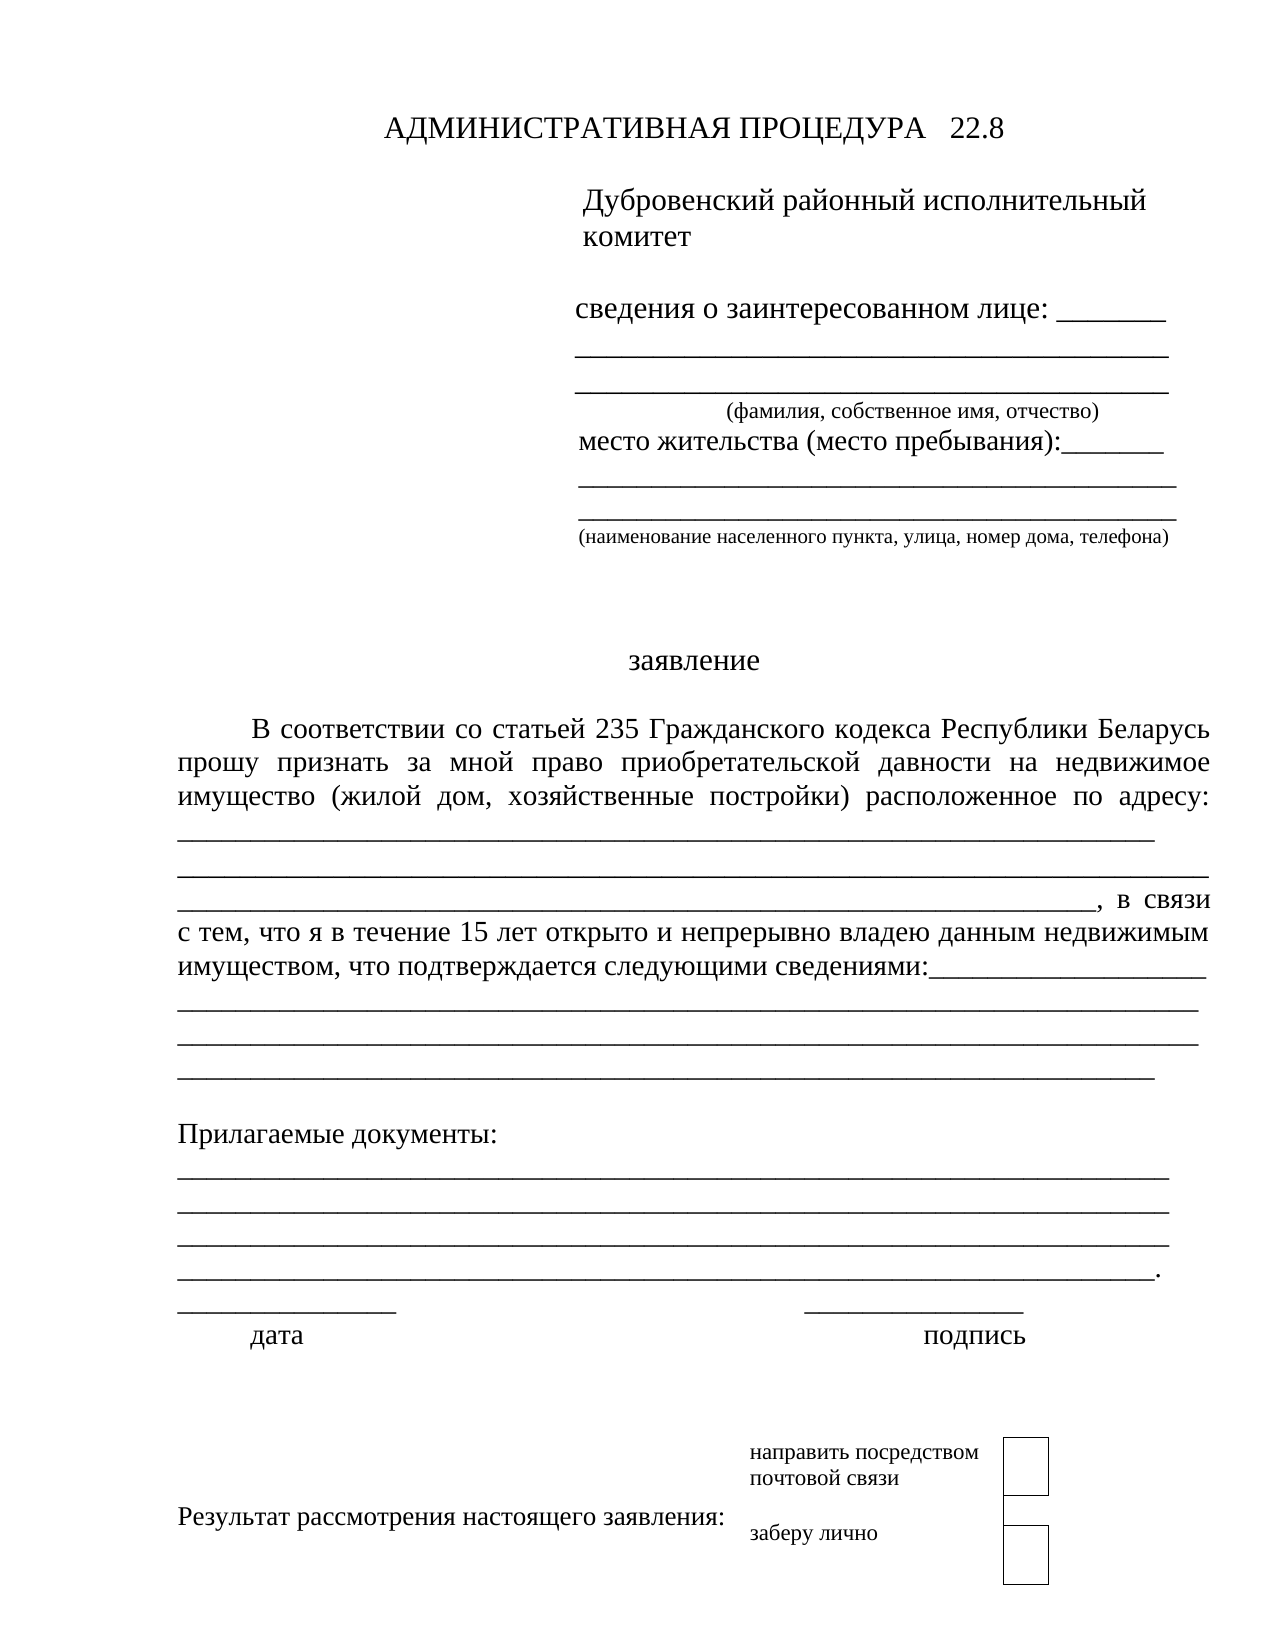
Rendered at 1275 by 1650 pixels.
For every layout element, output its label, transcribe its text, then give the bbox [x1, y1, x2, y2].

table_header Результат рассмотрения настоящего заявления: [166, 1437, 738, 1584]
text _______________ _______________ [177, 1283, 1211, 1317]
text АДМИНИСТРАТИВНАЯ ПРОЦЕДУРА 22.8 [177, 109, 1211, 145]
text В соответствии со статьей 235 Гражданского кодекса Республики Беларусь прошу признать за мной право приобретательской давности на недвижимое имущество (жилой дом, хозяйственные постройки) расположенное по адресу: ___________________________________________________________________ [177, 711, 1211, 845]
text сведения о заинтересованном лице: _______ [177, 289, 1211, 325]
text ______________________________________ [177, 361, 1211, 397]
text комитет [177, 217, 1211, 253]
text ______________________________________ [177, 325, 1211, 361]
text ____________________________________________________________________ [177, 1149, 1211, 1183]
text заявление [177, 641, 1211, 677]
text Прилагаемые документы: [177, 1116, 1211, 1149]
text Дубровенский районный исполнительный [177, 181, 1211, 217]
text __________________________________________________________________ [177, 845, 1211, 881]
table_header направить посредством почтовой связи заберу лично [738, 1437, 1003, 1584]
table_cell [1004, 1496, 1048, 1525]
table_cell [1004, 1526, 1048, 1584]
text _________________________________________ [177, 457, 1211, 490]
table_header [1004, 1438, 1048, 1495]
text _______________________________________________________________, в связи с тем, что я в течение 15 лет открыто и непрерывно владею данным недвижимым имуществом, что подтверждается следующими сведениями:___________________ [177, 881, 1211, 982]
text ____________________________________________________________________ [177, 1183, 1211, 1216]
text ___________________________________________________________________. [177, 1250, 1211, 1283]
text (фамилия, собственное имя, отчество) [177, 397, 1211, 423]
text _________________________________________ [177, 490, 1211, 524]
text место жительства (место пребывания):_______ [177, 423, 1211, 457]
text _______________________________________________________________________________________________________________________________________________________________________________________________________________ [177, 982, 1211, 1082]
text (наименование населенного пункта, улица, номер дома, телефона) [177, 524, 1211, 548]
text ____________________________________________________________________ [177, 1216, 1211, 1250]
text дата подпись [177, 1317, 1211, 1351]
